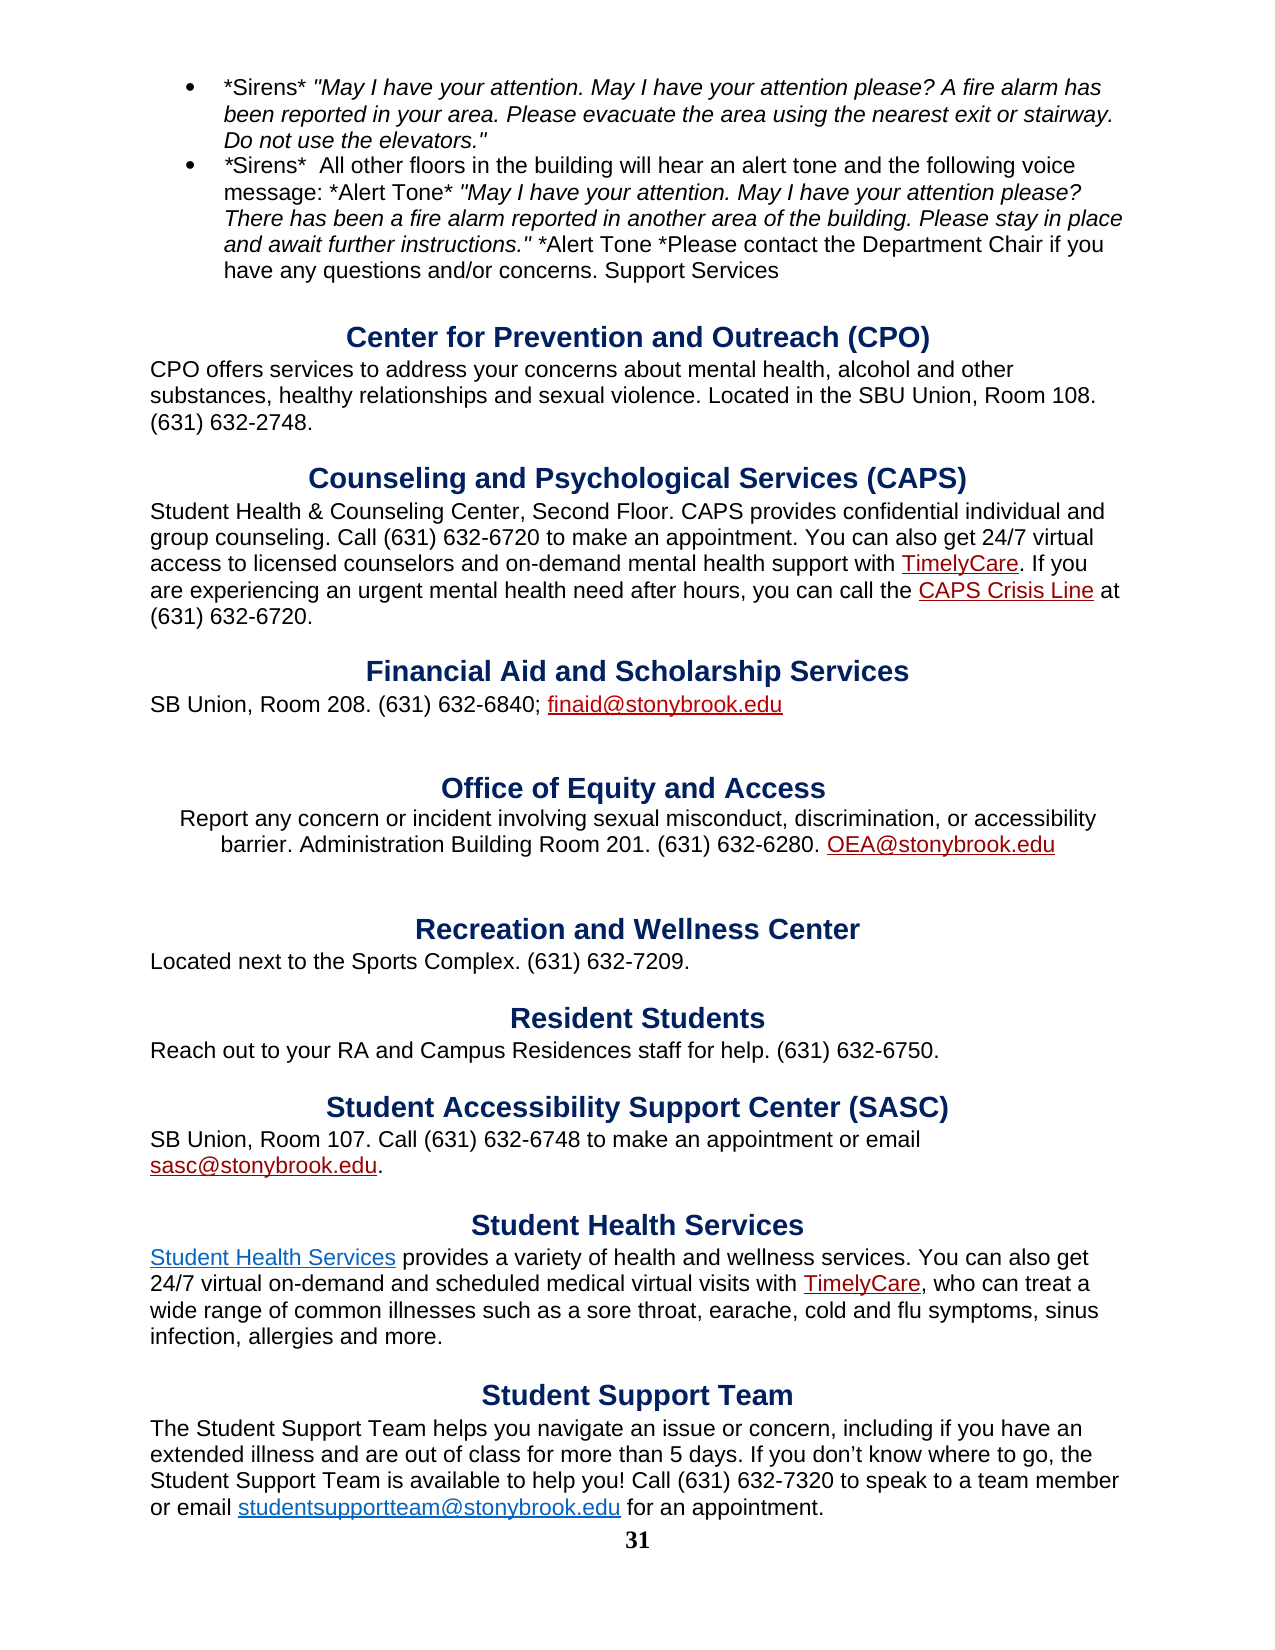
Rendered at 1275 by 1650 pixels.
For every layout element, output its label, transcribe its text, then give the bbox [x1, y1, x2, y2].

subtitle Counseling and Psychological Services (CAPS) [150, 462, 1126, 495]
subtitle Student Health Services [150, 1208, 1126, 1241]
subtitle Resident Students [150, 1001, 1126, 1034]
list *Sirens* All other floors in the building will hear an alert tone and the following voice message: *Alert Tone* "May I have your attention. May I have your attention please? There has been a fire alarm reported in another area of the building. Please stay in place and await further instructions." *Alert Tone *Please contact the Department Chair if you have any questions and/or concerns. Support Services [186, 153, 1126, 284]
text Reach out to your RA and Campus Residences staff for help. (631) 632-6750. [150, 1037, 1126, 1063]
text Student Health & Counseling Center, Second Floor. CAPS provides confidential individual and group counseling. Call (631) 632-6720 to make an appointment. You can also get 24/7 virtual access to licensed counselors and on-demand mental health support with TimelyCare. If you are experiencing an urgent mental health need after hours, you can call the CAPS Crisis Line at (631) 632-6720. [150, 498, 1126, 629]
list *Sirens* "May I have your attention. May I have your attention please? A fire alarm has been reported in your area. Please evacuate the area using the nearest exit or stairway. Do not use the elevators." [186, 75, 1126, 153]
text SB Union, Room 208. (631) 632-6840; finaid@stonybrook.edu [150, 691, 1126, 717]
subtitle Student Accessibility Support Center (SASC) [150, 1090, 1126, 1123]
subtitle Student Support Team [150, 1378, 1126, 1412]
subtitle Recreation and Wellness Center [150, 912, 1126, 946]
text Located next to the Sports Complex. (631) 632-7209. [150, 948, 1126, 974]
text SB Union, Room 107. Call (631) 632-6748 to make an appointment or email sasc@stonybrook.edu. [150, 1126, 1126, 1178]
text CPO offers services to address your concerns about mental health, alcohol and other substances, healthy relationships and sexual violence. Located in the SBU Union, Room 108. (631) 632-2748. [150, 356, 1126, 435]
text Student Health Services provides a variety of health and wellness services. You can also get 24/7 virtual on-demand and scheduled medical virtual visits with TimelyCare, who can treat a wide range of common illnesses such as a sore throat, earache, cold and flu symptoms, sinus infection, allergies and more. [150, 1244, 1126, 1349]
subtitle Center for Prevention and Outreach (CPO) [150, 284, 1126, 353]
text Office of Equity and Access Report any concern or incident involving sexual misconduct, discrimination, or accessibility barrier. Administration Building Room 201. (631) 632-6280. OEA@stonybrook.edu [150, 771, 1126, 858]
subtitle Financial Aid and Scholarship Services [150, 654, 1126, 688]
text The Student Support Team helps you navigate an issue or concern, including if you have an extended illness and are out of class for more than 5 days. If you don’t know where to go, the Student Support Team is available to help you! Call (631) 632-7320 to speak to a team member or email studentsupportteam@stonybrook.edu for an appointment. [150, 1414, 1126, 1520]
